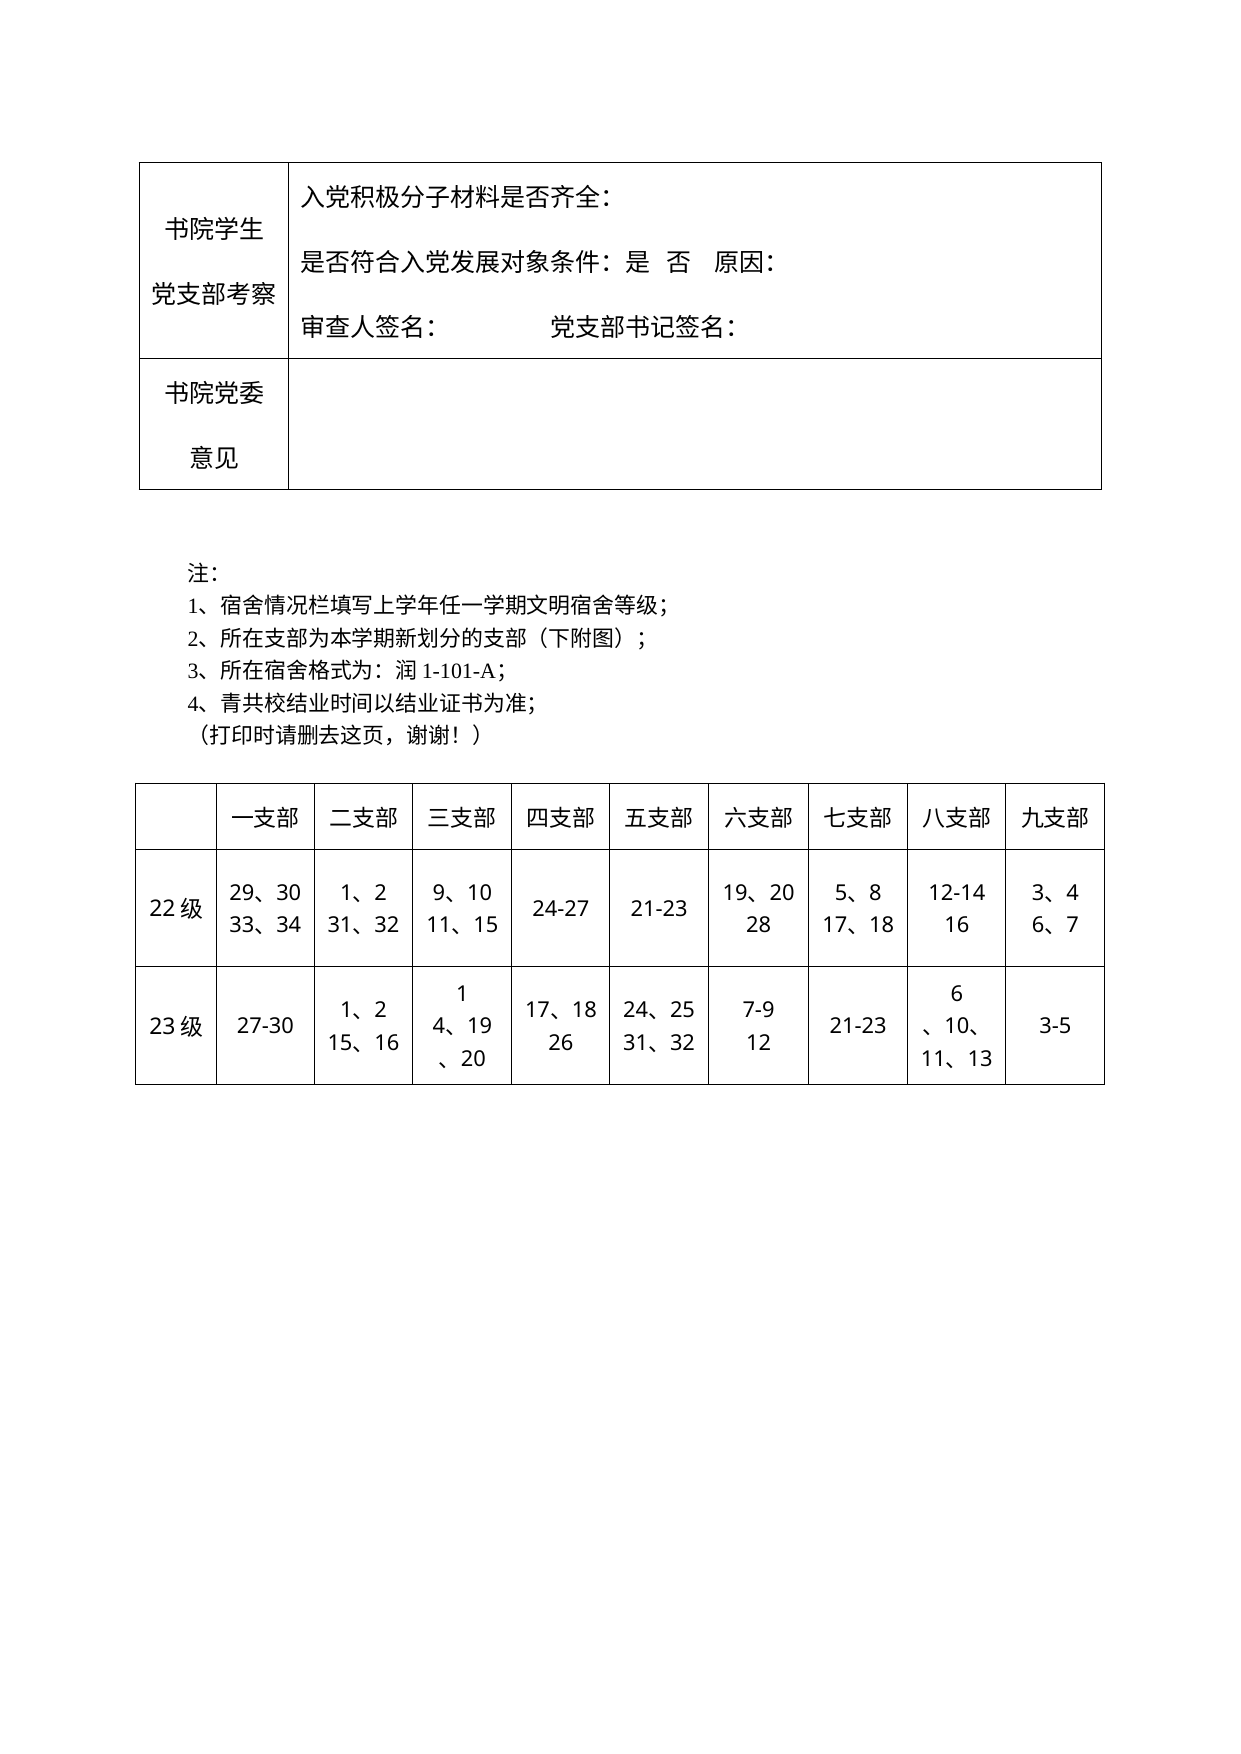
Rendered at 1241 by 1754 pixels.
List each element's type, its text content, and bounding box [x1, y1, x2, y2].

table_header 九支部 [1006, 784, 1104, 849]
table_cell 14、19、20 [413, 967, 511, 1083]
table_header 一支部 [217, 784, 314, 849]
table_header 五支部 [610, 784, 708, 849]
text 1、宿舍情况栏填写上学年任一学期文明宿舍等级； [187, 588, 1053, 620]
table_cell 3-5 [1006, 967, 1104, 1083]
table_header [136, 784, 216, 849]
table_cell 7-9 12 [709, 967, 808, 1083]
table_cell 9、10 11、15 [413, 850, 511, 966]
table_cell 17、18 26 [512, 967, 609, 1083]
text 注： [187, 555, 1053, 588]
table_cell 27-30 [217, 967, 314, 1083]
table_header 四支部 [512, 784, 609, 849]
table_cell 23级 [136, 967, 216, 1083]
text （打印时请删去这页，谢谢！） [187, 718, 1053, 750]
table_cell 21-23 [610, 850, 708, 966]
table_header 三支部 [413, 784, 511, 849]
table_cell 书院党委 意见 [140, 359, 288, 489]
table_cell 1、2 31、32 [315, 850, 412, 966]
table_cell [289, 359, 1101, 489]
table_header 六支部 [709, 784, 808, 849]
table_cell 书院学生 党支部考察 [140, 163, 288, 358]
table_cell 3、4 6、7 [1006, 850, 1104, 966]
table_cell 6、10、11、13 [908, 967, 1005, 1083]
table_cell 22级 [136, 850, 216, 966]
text 2、所在支部为本学期新划分的支部（下附图）； [187, 620, 1053, 653]
text 3、所在宿舍格式为：润1-101-A； [187, 653, 1053, 685]
table_header 二支部 [315, 784, 412, 849]
table_cell 19、20 28 [709, 850, 808, 966]
table_header 七支部 [809, 784, 907, 849]
table_cell 24、25 31、32 [610, 967, 708, 1083]
table_cell 21-23 [809, 967, 907, 1083]
table_header 八支部 [908, 784, 1005, 849]
table_cell 1、2 15、16 [315, 967, 412, 1083]
table_cell 12-14 16 [908, 850, 1005, 966]
table_cell 29、30 33、34 [217, 850, 314, 966]
text 4、青共校结业时间以结业证书为准； [187, 685, 1053, 718]
table_cell 24-27 [512, 850, 609, 966]
table_cell 入党积极分子材料是否齐全： 是否符合入党发展对象条件：是 否 原因： 审查人签名： 党支部书记签名： [289, 163, 1101, 358]
table_cell 5、8 17、18 [809, 850, 907, 966]
